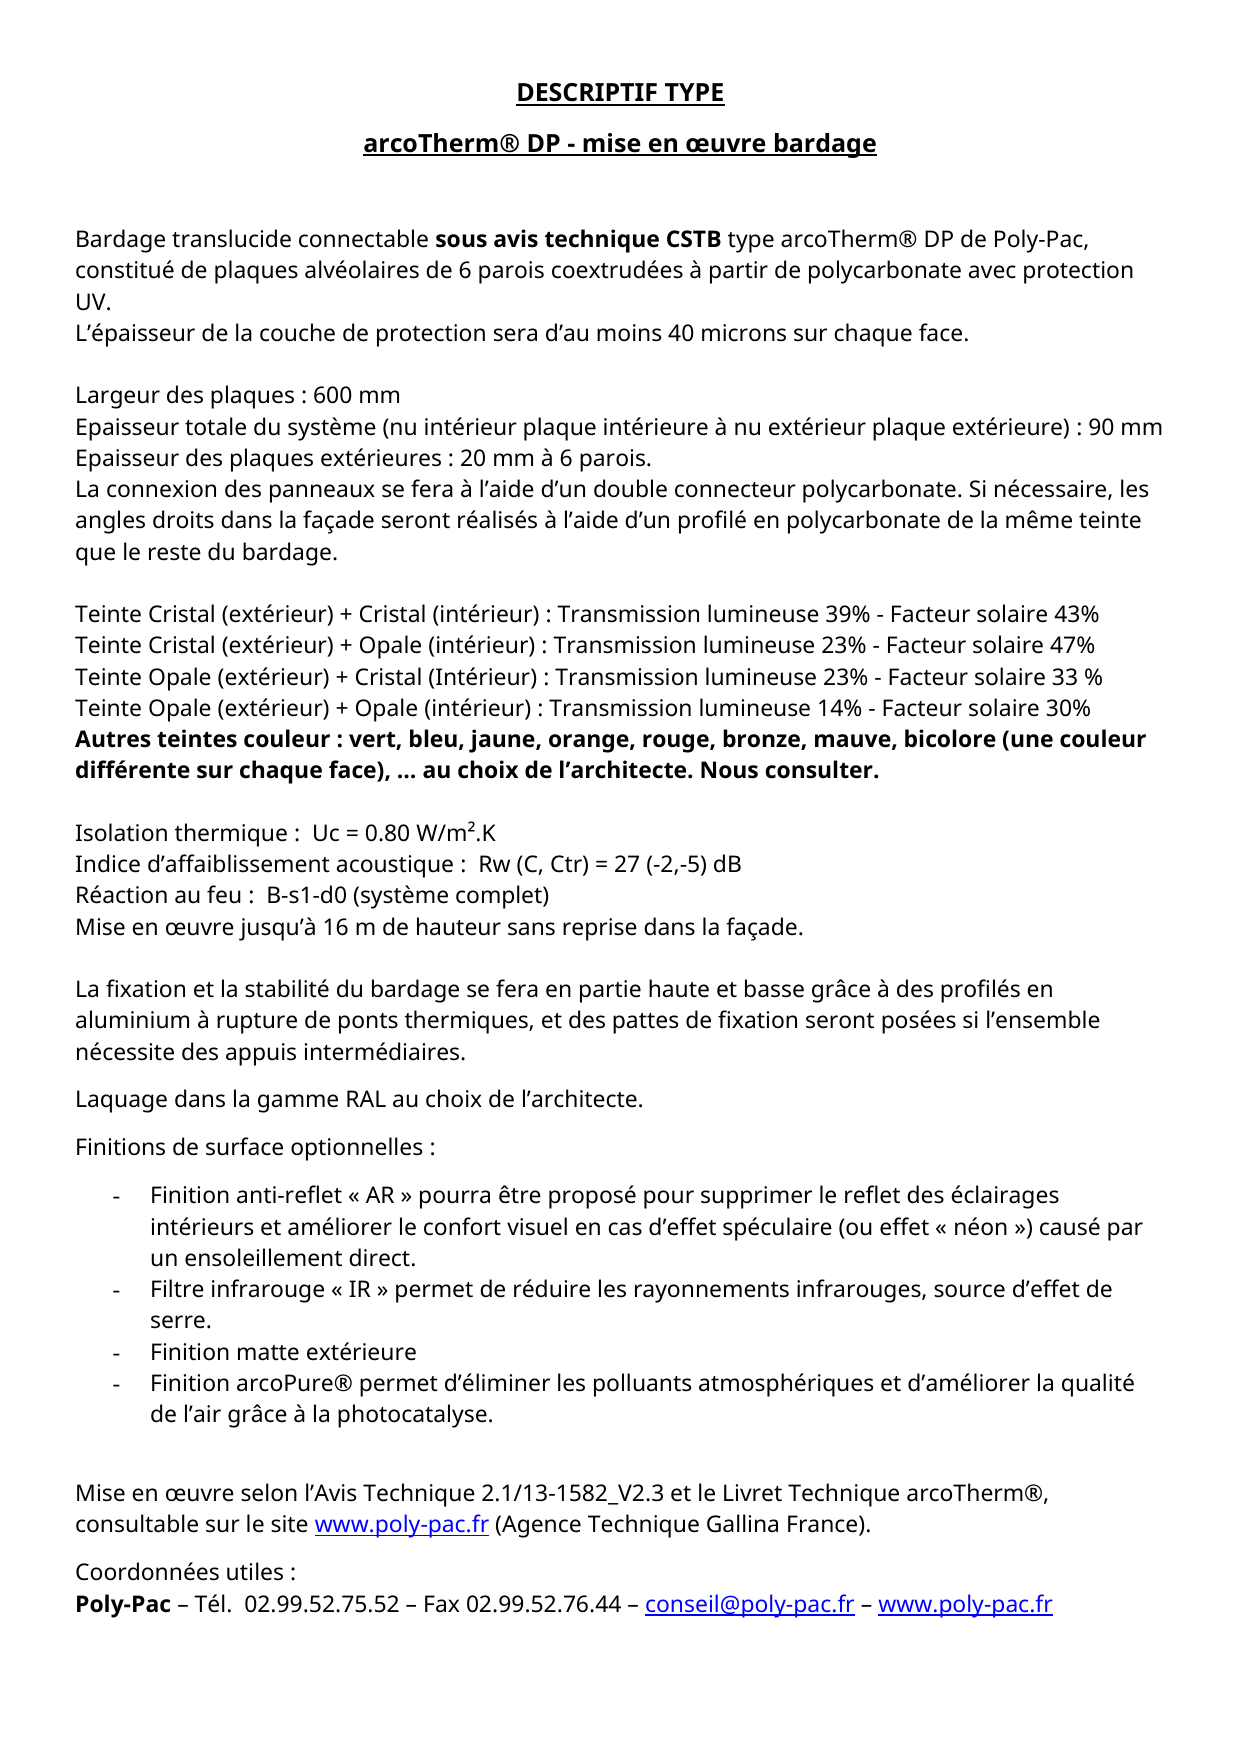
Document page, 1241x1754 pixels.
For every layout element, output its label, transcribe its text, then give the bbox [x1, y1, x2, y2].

list Finition matte extérieure [112, 1335, 1165, 1367]
text Poly-Pac – Tél. 02.99.52.75.52 – Fax 02.99.52.76.44 – conseil@poly-pac.fr – www.poly-pac.fr [75, 1587, 1165, 1619]
text Teinte Cristal (extérieur) + Cristal (intérieur) : Transmission lumineuse 39% - Facteur solaire 43% [75, 598, 1165, 629]
text Epaisseur totale du système (nu intérieur plaque intérieure à nu extérieur plaque extérieure) : 90 mm [75, 410, 1165, 442]
text Finitions de surface optionnelles : [75, 1131, 1165, 1162]
text Mise en œuvre selon l’Avis Technique 2.1/13-1582_V2.3 et le Livret Technique arcoTherm®, consultable sur le site www.poly-pac.fr (Agence Technique Gallina France). [75, 1477, 1165, 1539]
text La connexion des panneaux se fera à l’aide d’un double connecteur polycarbonate. Si nécessaire, les angles droits dans la façade seront réalisés à l’aide d’un profilé en polycarbonate de la même teinte que le reste du bardage. [75, 473, 1165, 567]
list Finition arcoPure® permet d’éliminer les polluants atmosphériques et d’améliorer la qualité de l’air grâce à la photocatalyse. [112, 1367, 1165, 1429]
text Autres teintes couleur : vert, bleu, jaune, orange, rouge, bronze, mauve, bicolore (une couleur différente sur chaque face), … au choix de l’architecte. Nous consulter. [75, 723, 1165, 785]
text Coordonnées utiles : [75, 1556, 1165, 1587]
text La fixation et la stabilité du bardage se fera en partie haute et basse grâce à des profilés en aluminium à rupture de ponts thermiques, et des pattes de fixation seront posées si l’ensemble nécessite des appuis intermédiaires. [75, 973, 1165, 1067]
list Finition anti-reflet « AR » pourra être proposé pour supprimer le reflet des éclairages intérieurs et améliorer le confort visuel en cas d’effet spéculaire (ou effet « néon ») causé par un ensoleillement direct. [112, 1179, 1165, 1273]
text L’épaisseur de la couche de protection sera d’au moins 40 microns sur chaque face. [75, 317, 1165, 348]
text Teinte Cristal (extérieur) + Opale (intérieur) : Transmission lumineuse 23% - Facteur solaire 47% [75, 629, 1165, 660]
text arcoTherm® DP - mise en œuvre bardage [75, 126, 1165, 160]
text Teinte Opale (extérieur) + Opale (intérieur) : Transmission lumineuse 14% - Facteur solaire 30% [75, 692, 1165, 723]
text Isolation thermique : Uc = 0.80 W/m².K [75, 817, 1165, 848]
text Mise en œuvre jusqu’à 16 m de hauteur sans reprise dans la façade. [75, 910, 1165, 942]
text Réaction au feu : B-s1-d0 (système complet) [75, 879, 1165, 910]
text Indice d’affaiblissement acoustique : Rw (C, Ctr) = 27 (-2,-5) dB [75, 848, 1165, 879]
text Bardage translucide connectable sous avis technique CSTB type arcoTherm® DP de Poly-Pac, constitué de plaques alvéolaires de 6 parois coextrudées à partir de polycarbonate avec protection UV. [75, 223, 1165, 317]
list Filtre infrarouge « IR » permet de réduire les rayonnements infrarouges, source d’effet de serre. [112, 1273, 1165, 1335]
text Epaisseur des plaques extérieures : 20 mm à 6 parois. [75, 442, 1165, 473]
text Largeur des plaques : 600 mm [75, 379, 1165, 410]
text DESCRIPTIF TYPE [75, 75, 1165, 109]
text Laquage dans au choix de l’architecte. [75, 1083, 1165, 1114]
text Teinte Opale (extérieur) + Cristal (Intérieur) : Transmission lumineuse 23% - Facteur solaire 33 % [75, 660, 1165, 692]
